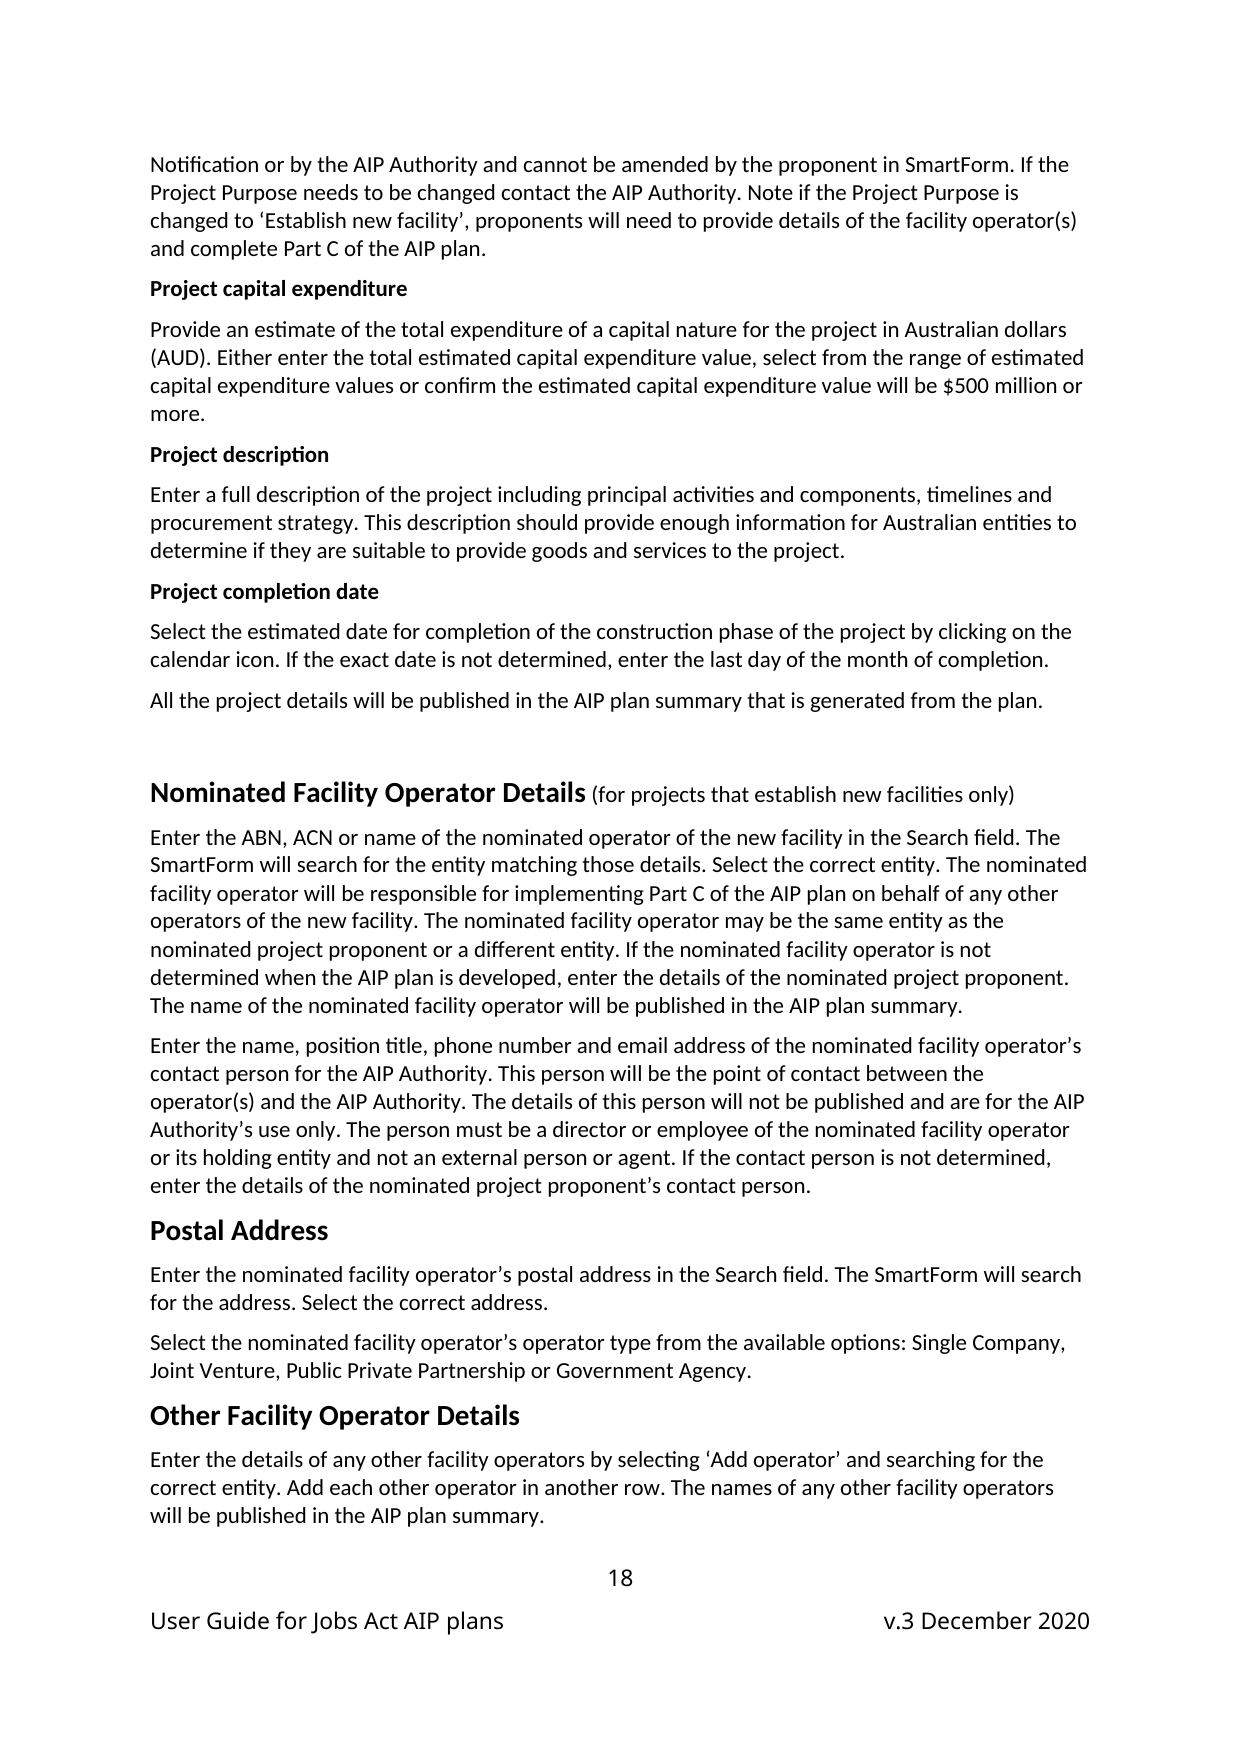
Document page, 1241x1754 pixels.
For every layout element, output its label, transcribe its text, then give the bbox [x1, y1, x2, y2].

text Enter a full description of the project including principal activities and components, timelines and procurement strategy. This description should provide enough information for Australian entities to determine if they are suitable to provide goods and services to the project. [150, 480, 1090, 564]
text Provide an estimate of the total expenditure of a capital nature for the project in Australian dollars (AUD). Either enter the total estimated capital expenditure value, select from the range of estimated capital expenditure values or confirm the estimated capital expenditure value will be $500 million or more. [150, 315, 1090, 427]
text Select the estimated date for completion of the construction phase of the project by clicking on the calendar icon. If the exact date is not determined, enter the last day of the month of completion. [150, 617, 1090, 673]
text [150, 150, 1090, 262]
text Project capital expenditure [150, 274, 1090, 303]
text Project description [150, 440, 1090, 468]
text Enter the ABN, ACN or name of the nominated operator of the new facility in the Search field. The SmartForm will search for the entity matching those details. Select the correct entity. The nominated facility operator will be responsible for implementing Part C of the AIP plan on behalf of any other operators of the new facility. The nominated facility operator may be the same entity as the nominated project proponent or a different entity. If the nominated facility operator is not determined when the AIP plan is developed, enter the details of the nominated project proponent. The name of the nominated facility operator will be published in the AIP plan summary. [150, 823, 1090, 1019]
text Project completion date [150, 577, 1090, 605]
text Postal Address [150, 1212, 1090, 1247]
text Enter the nominated facility operator’s postal address in the Search field. The SmartForm will search for the address. Select the correct address. [150, 1260, 1090, 1316]
text Enter the details of any other facility operators by selecting ‘Add operator’ and searching for the correct entity. Add each other operator in another row. The names of any other facility operators will be published in the AIP plan summary. [150, 1445, 1090, 1529]
text All the project details will be published in the AIP plan summary that is generated from the plan. [150, 686, 1090, 714]
text Enter the name, position title, phone number and email address of the nominated facility operator’s contact person for the AIP Authority. This person will be the point of contact between the operator(s) and the AIP Authority. The details of this person will not be published and are for the AIP Authority’s use only. The person must be a director or employee of the nominated facility operator or its holding entity and not an external person or agent. If the contact person is not determined, enter the details of the nominated project proponent’s contact person. [150, 1031, 1090, 1199]
text Nominated Facility Operator Details (for projects that establish new facilities only) [150, 774, 1090, 810]
text Select the nominated facility operator’s operator type from the available options: Single Company, Joint Venture, Public Private Partnership or Government Agency. [150, 1328, 1090, 1384]
text Other Facility Operator Details [150, 1397, 1090, 1433]
